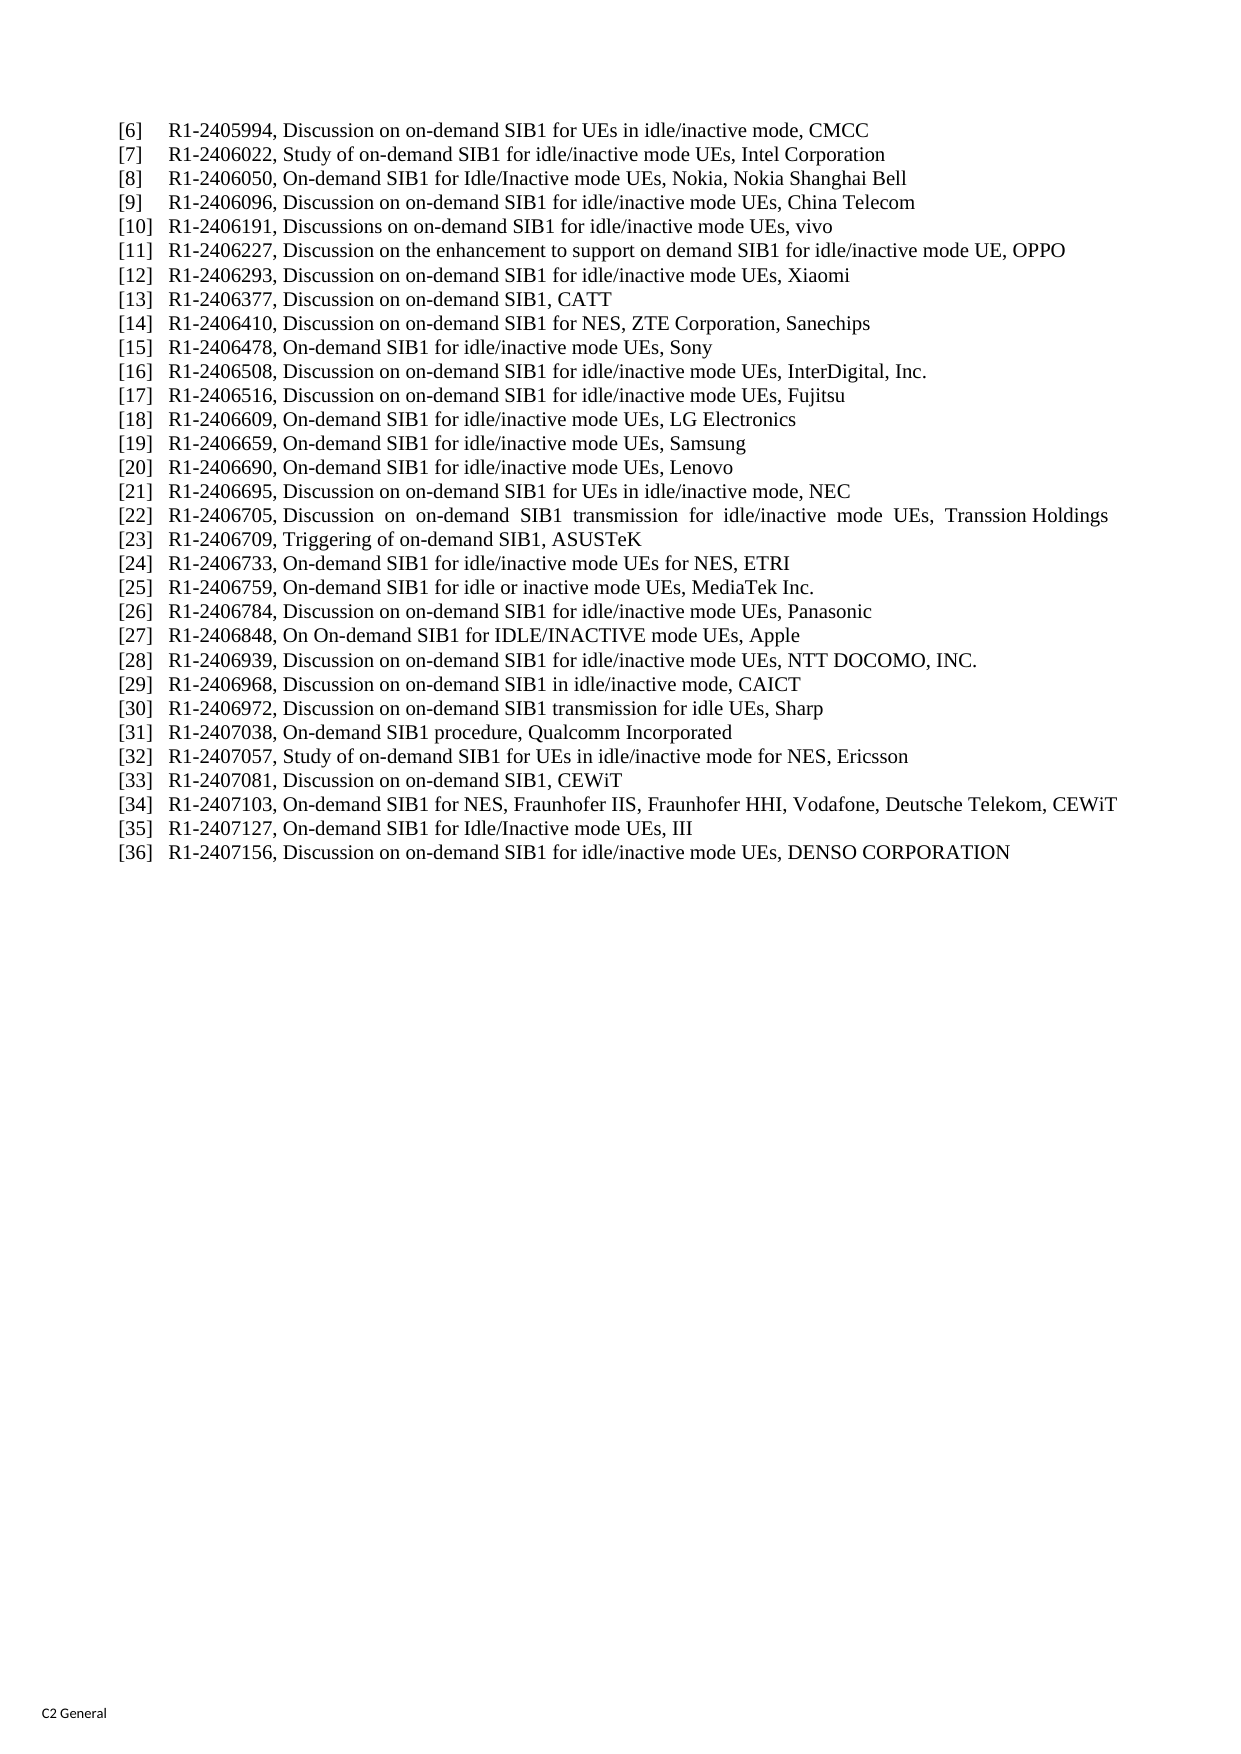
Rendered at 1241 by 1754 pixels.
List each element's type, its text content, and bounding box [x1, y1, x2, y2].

list R1-2406377, Discussion on on-demand SIB1, CATT [118, 287, 1122, 311]
list R1-2406939, Discussion on on-demand SIB1 for idle/inactive mode UEs, NTT DOCOMO, INC. [118, 647, 1122, 672]
list R1-2406695, Discussion on on-demand SIB1 for UEs in idle/inactive mode, NEC [118, 479, 1122, 503]
list R1-2406659, On-demand SIB1 for idle/inactive mode UEs, Samsung [118, 431, 1122, 455]
list R1-2407081, Discussion on on-demand SIB1, CEWiT [118, 768, 1122, 792]
list R1-2406096, Discussion on on-demand SIB1 for idle/inactive mode UEs, China Telecom [118, 190, 1122, 214]
list R1-2406191, Discussions on on-demand SIB1 for idle/inactive mode UEs, vivo [118, 214, 1122, 238]
list R1-2407038, On-demand SIB1 procedure, Qualcomm Incorporated [118, 720, 1122, 744]
list R1-2406410, Discussion on on-demand SIB1 for NES, ZTE Corporation, Sanechips [118, 311, 1122, 335]
list R1-2406508, Discussion on on-demand SIB1 for idle/inactive mode UEs, InterDigital, Inc. [118, 359, 1122, 383]
list R1-2406478, On-demand SIB1 for idle/inactive mode UEs, Sony [118, 335, 1122, 359]
list R1-2406848, On On-demand SIB1 for IDLE/INACTIVE mode UEs, Apple [118, 623, 1122, 647]
list R1-2406972, Discussion on on-demand SIB1 transmission for idle UEs, Sharp [118, 696, 1122, 720]
list R1-2406709, Triggering of on-demand SIB1, ASUSTeK [118, 527, 1122, 551]
list R1-2405994, Discussion on on-demand SIB1 for UEs in idle/inactive mode, CMCC [118, 118, 1122, 142]
list R1-2406022, Study of on-demand SIB1 for idle/inactive mode UEs, Intel Corporation [118, 142, 1122, 166]
list R1-2406516, Discussion on on-demand SIB1 for idle/inactive mode UEs, Fujitsu [118, 383, 1122, 407]
list R1-2406609, On-demand SIB1 for idle/inactive mode UEs, LG Electronics [118, 407, 1122, 431]
list R1-2407103, On-demand SIB1 for NES, Fraunhofer IIS, Fraunhofer HHI, Vodafone, Deutsche Telekom, CEWiT [118, 792, 1122, 816]
list R1-2406690, On-demand SIB1 for idle/inactive mode UEs, Lenovo [118, 455, 1122, 479]
list R1-2406050, On-demand SIB1 for Idle/Inactive mode UEs, Nokia, Nokia Shanghai Bell [118, 166, 1122, 190]
list R1-2406784, Discussion on on-demand SIB1 for idle/inactive mode UEs, Panasonic [118, 599, 1122, 623]
list R1-2406227, Discussion on the enhancement to support on demand SIB1 for idle/inactive mode UE, OPPO [118, 238, 1122, 262]
list R1-2406705, Discussion on on-demand SIB1 transmission for idle/inactive mode UEs, Transsion Holdings [118, 503, 1122, 527]
list R1-2406968, Discussion on on-demand SIB1 in idle/inactive mode, CAICT [118, 672, 1122, 696]
list R1-2406293, Discussion on on-demand SIB1 for idle/inactive mode UEs, Xiaomi [118, 262, 1122, 287]
list R1-2407127, On-demand SIB1 for Idle/Inactive mode UEs, III [118, 816, 1122, 840]
list R1-2407057, Study of on-demand SIB1 for UEs in idle/inactive mode for NES, Ericsson [118, 744, 1122, 768]
list R1-2406733, On-demand SIB1 for idle/inactive mode UEs for NES, ETRI [118, 551, 1122, 575]
list R1-2407156, Discussion on on-demand SIB1 for idle/inactive mode UEs, DENSO CORPORATION [118, 840, 1122, 864]
list R1-2406759, On-demand SIB1 for idle or inactive mode UEs, MediaTek Inc. [118, 575, 1122, 599]
